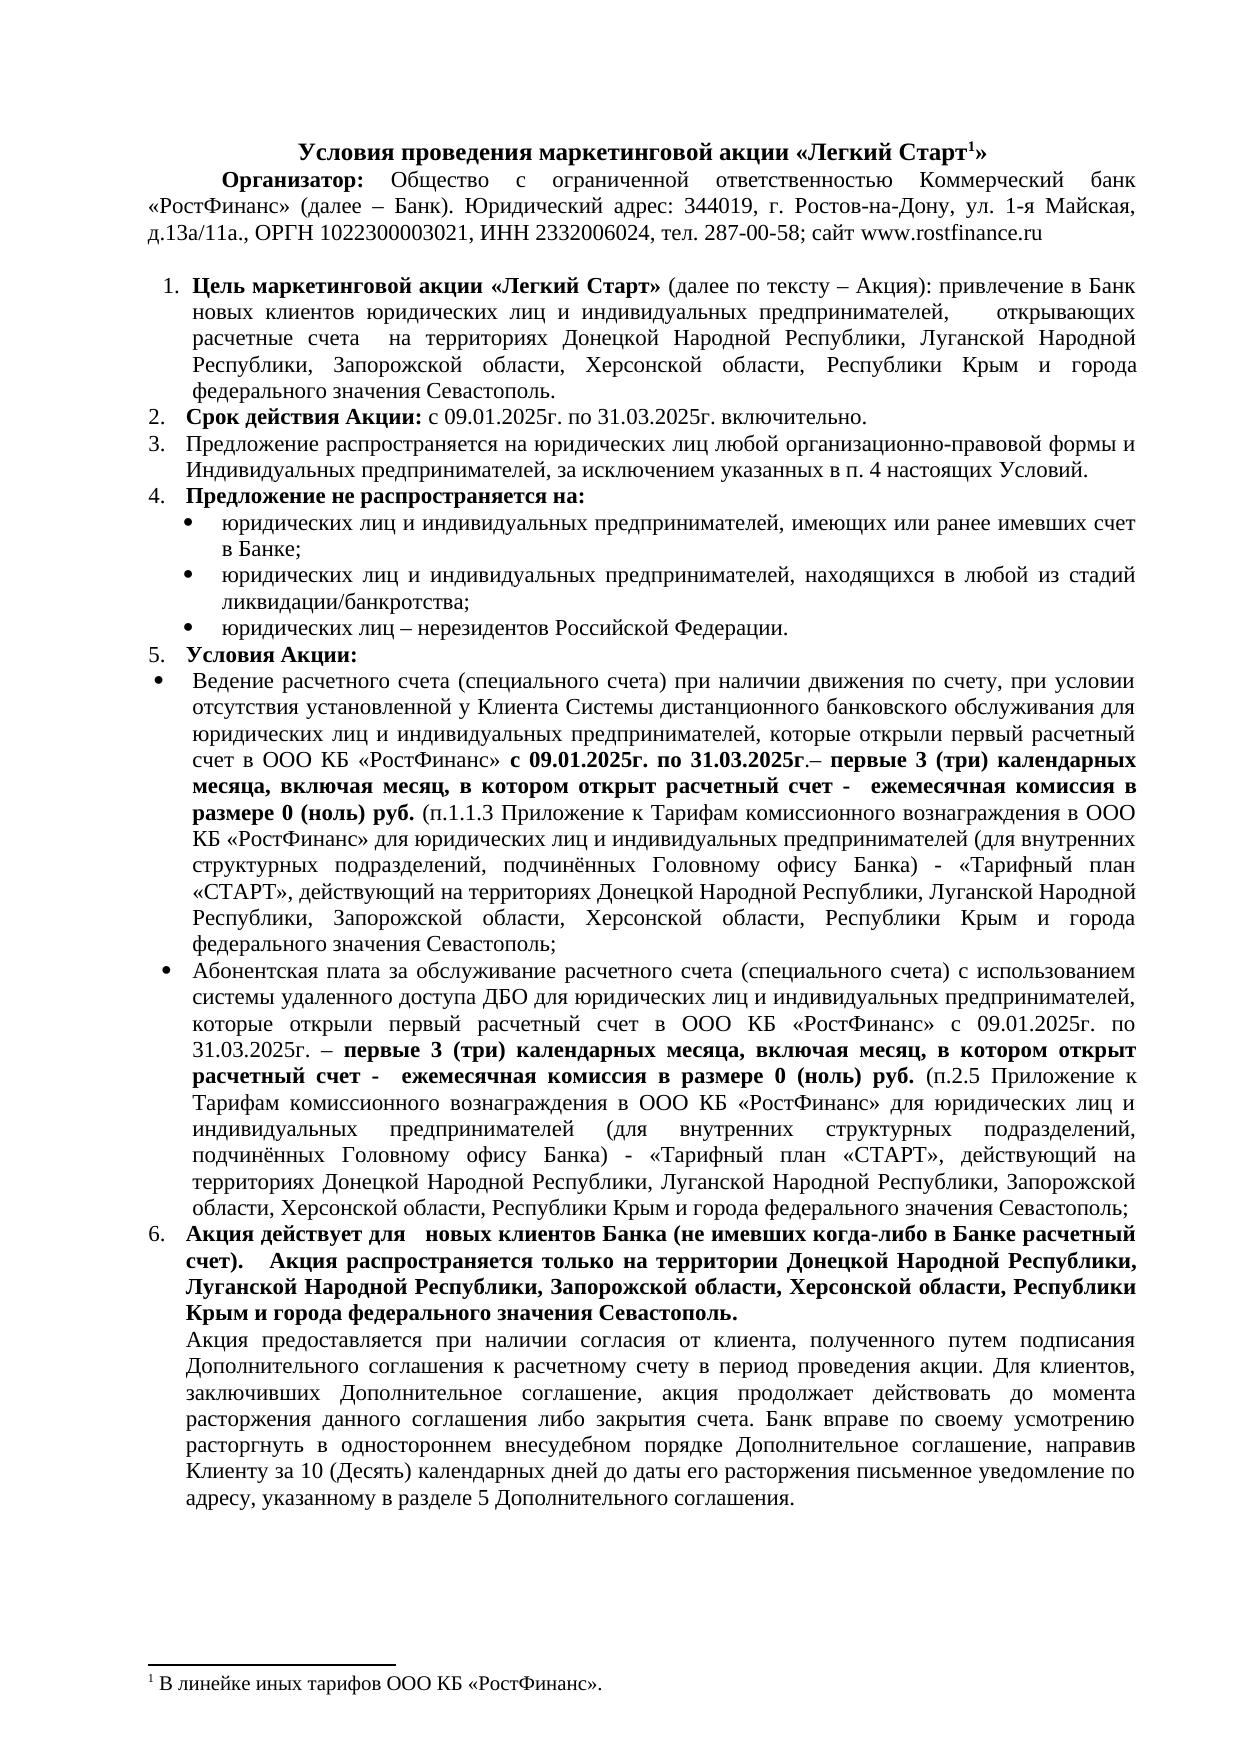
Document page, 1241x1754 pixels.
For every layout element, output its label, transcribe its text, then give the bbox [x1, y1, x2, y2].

list Предложение распространяется на юридических лиц любой организационно-правовой формы и Индивидуальных предпринимателей, за исключением указанных в п. 4 настоящих Условий. [148, 430, 1137, 482]
list юридических лиц – нерезидентов Российской Федерации. [184, 614, 1137, 641]
list Предложение не распространяется на: [148, 482, 1137, 509]
list юридических лиц и индивидуальных предпринимателей, имеющих или ранее имевших счет в Банке; [184, 509, 1137, 562]
text Акция предоставляется при наличии согласия от клиента, полученного путем подписания Дополнительного соглашения к расчетному счету в период проведения акции. Для клиентов, заключивших Дополнительное соглашение, акция продолжает действовать до момента расторжения данного соглашения либо закрытия счета. Банк вправе по своему усмотрению расторгнуть в одностороннем внесудебном порядке Дополнительное соглашение, направив Клиенту за 10 (Десять) календарных дней до даты его расторжения письменное уведомление по адресу, указанному в разделе 5 Дополнительного соглашения. [186, 1326, 1137, 1510]
list Условия Акции: [148, 641, 1137, 667]
list Акция действует для новых клиентов Банка (не имевших когда-либо в Банке расчетный счет). Акция распространяется только на территории Донецкой Народной Республики, Луганской Народной Республики, Запорожской области, Херсонской области, Республики Крым и города федерального значения Севастополь. [148, 1220, 1137, 1326]
list Ведение расчетного счета (специального счета) при наличии движения по счету, при условии отсутствия установленной у Клиента Системы дистанционного банковского обслуживания для юридических лиц и индивидуальных предпринимателей, которые открыли первый расчетный счет в ООО КБ «РостФинанс» с 09.01.2025г. по 31.03.2025г.– первые 3 (три) календарных месяца, включая месяц, в котором открыт расчетный счет - ежемесячная комиссия в размере 0 (ноль) руб. (п.1.1.3 Приложение к Тарифам комиссионного вознаграждения в ООО КБ «РостФинанс» для юридических лиц и индивидуальных предпринимателей (для внутренних структурных подразделений, подчинённых Головному офису Банка) - «Тарифный план «СТАРТ», действующий на территориях Донецкой Народной Республики, Луганской Народной Республики, Запорожской области, Херсонской области, Республики Крым и города федерального значения Севастополь; [154, 667, 1137, 957]
list Абонентская плата за обслуживание расчетного счета (специального счета) с использованием системы удаленного доступа ДБО для юридических лиц и индивидуальных предпринимателей, которые открыли первый расчетный счет в ООО КБ «РостФинанс» с 09.01.2025г. по 31.03.2025г. – первые 3 (три) календарных месяца, включая месяц, в котором открыт расчетный счет - ежемесячная комиссия в размере 0 (ноль) руб. (п.2.5 Приложение к Тарифам комиссионного вознаграждения в ООО КБ «РостФинанс» для юридических лиц и индивидуальных предпринимателей (для внутренних структурных подразделений, подчинённых Головному офису Банка) - «Тарифный план «СТАРТ», действующий на территориях Донецкой Народной Республики, Луганской Народной Республики, Запорожской области, Херсонской области, Республики Крым и города федерального значения Севастополь; [162, 957, 1137, 1220]
text Условия проведения маркетинговой акции «Легкий Старт» [148, 137, 1137, 166]
list Срок действия Акции: с 09.01.2025г. по 31.03.2025г. включительно. [148, 403, 1137, 430]
list юридических лиц и индивидуальных предпринимателей, находящихся в любой из стадий ликвидации/банкротства; [184, 562, 1137, 614]
text Организатор: Общество с ограниченной ответственностью Коммерческий банк «РостФинанс» (далее – Банк). Юридический адрес: 344019, г. Ростов-на-Дону, ул. 1-я Майская, д.13а/11а., ОРГН 1022300003021, ИНН 2332006024, тел. 287-00-58; сайт www.rostfinance.ru [148, 166, 1137, 245]
list Цель маркетинговой акции «Легкий Старт» (далее по тексту – Акция): привлечение в Банк новых клиентов юридических лиц и индивидуальных предпринимателей, открывающих расчетные счета на территориях Донецкой Народной Республики, Луганской Народной Республики, Запорожской области, Херсонской области, Республики Крым и города федерального значения Севастополь. [162, 272, 1137, 403]
